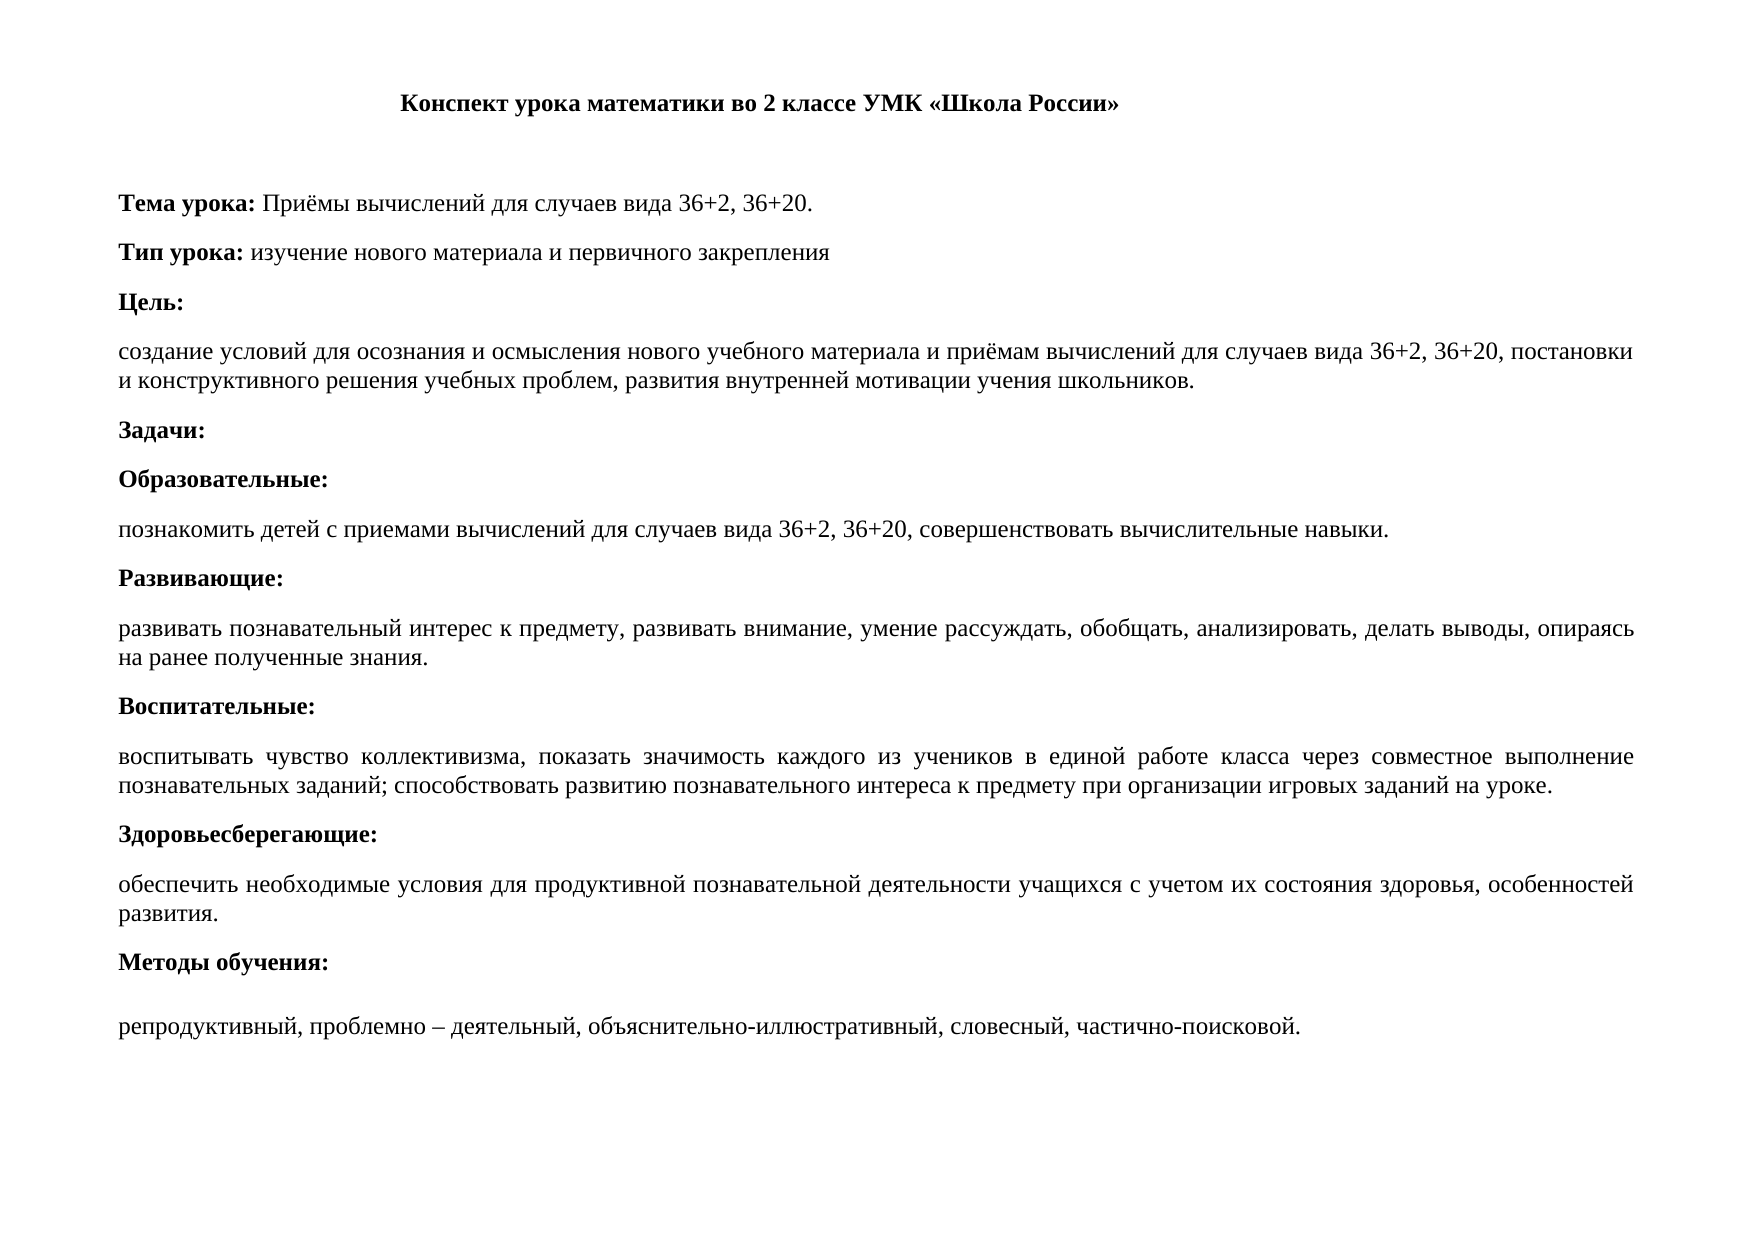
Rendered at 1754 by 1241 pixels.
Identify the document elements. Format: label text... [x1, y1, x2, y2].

text Образовательные: [118, 464, 1636, 493]
text обеспечить необходимые условия для продуктивной познавательной деятельности учащихся с учетом их состояния здоровья, особенностей развития. [118, 869, 1636, 926]
text Задачи: [118, 415, 1636, 443]
text Тип урока: изучение нового материала и первичного закрепления [118, 237, 1636, 266]
text воспитывать чувство коллективизма, показать значимость каждого из учеников в единой работе класса через совместное выполнение познавательных заданий; способствовать развитию познавательного интереса к предмету при организации игровых заданий на уроке. [118, 741, 1636, 798]
text Развивающие: [118, 563, 1636, 592]
text Здоровьесберегающие: [118, 819, 1636, 848]
text создание условий для осознания и осмысления нового учебного материала и приёмам вычислений для случаев вида 36+2, 36+20, постановки и конструктивного решения учебных проблем, развития внутренней мотивации учения школьников. [118, 336, 1636, 394]
text репродуктивный, проблемно – деятельный, объяснительно-иллюстративный, словесный, частично-поисковой. [118, 1011, 1636, 1040]
text Конспект урока математики во 2 классе УМК «Школа России» [118, 88, 1636, 117]
text Методы обучения: [118, 947, 1636, 976]
text Цель: [118, 287, 1636, 316]
text развивать познавательный интерес к предмету, развивать внимание, умение рассуждать, обобщать, анализировать, делать выводы, опираясь на ранее полученные знания. [118, 613, 1636, 671]
text Воспитательные: [118, 691, 1636, 720]
text познакомить детей с приемами вычислений для случаев вида 36+2, 36+20, совершенствовать вычислительные навыки. [118, 514, 1636, 543]
text Тема урока: Приёмы вычислений для случаев вида 36+2, 36+20. [118, 188, 1636, 216]
